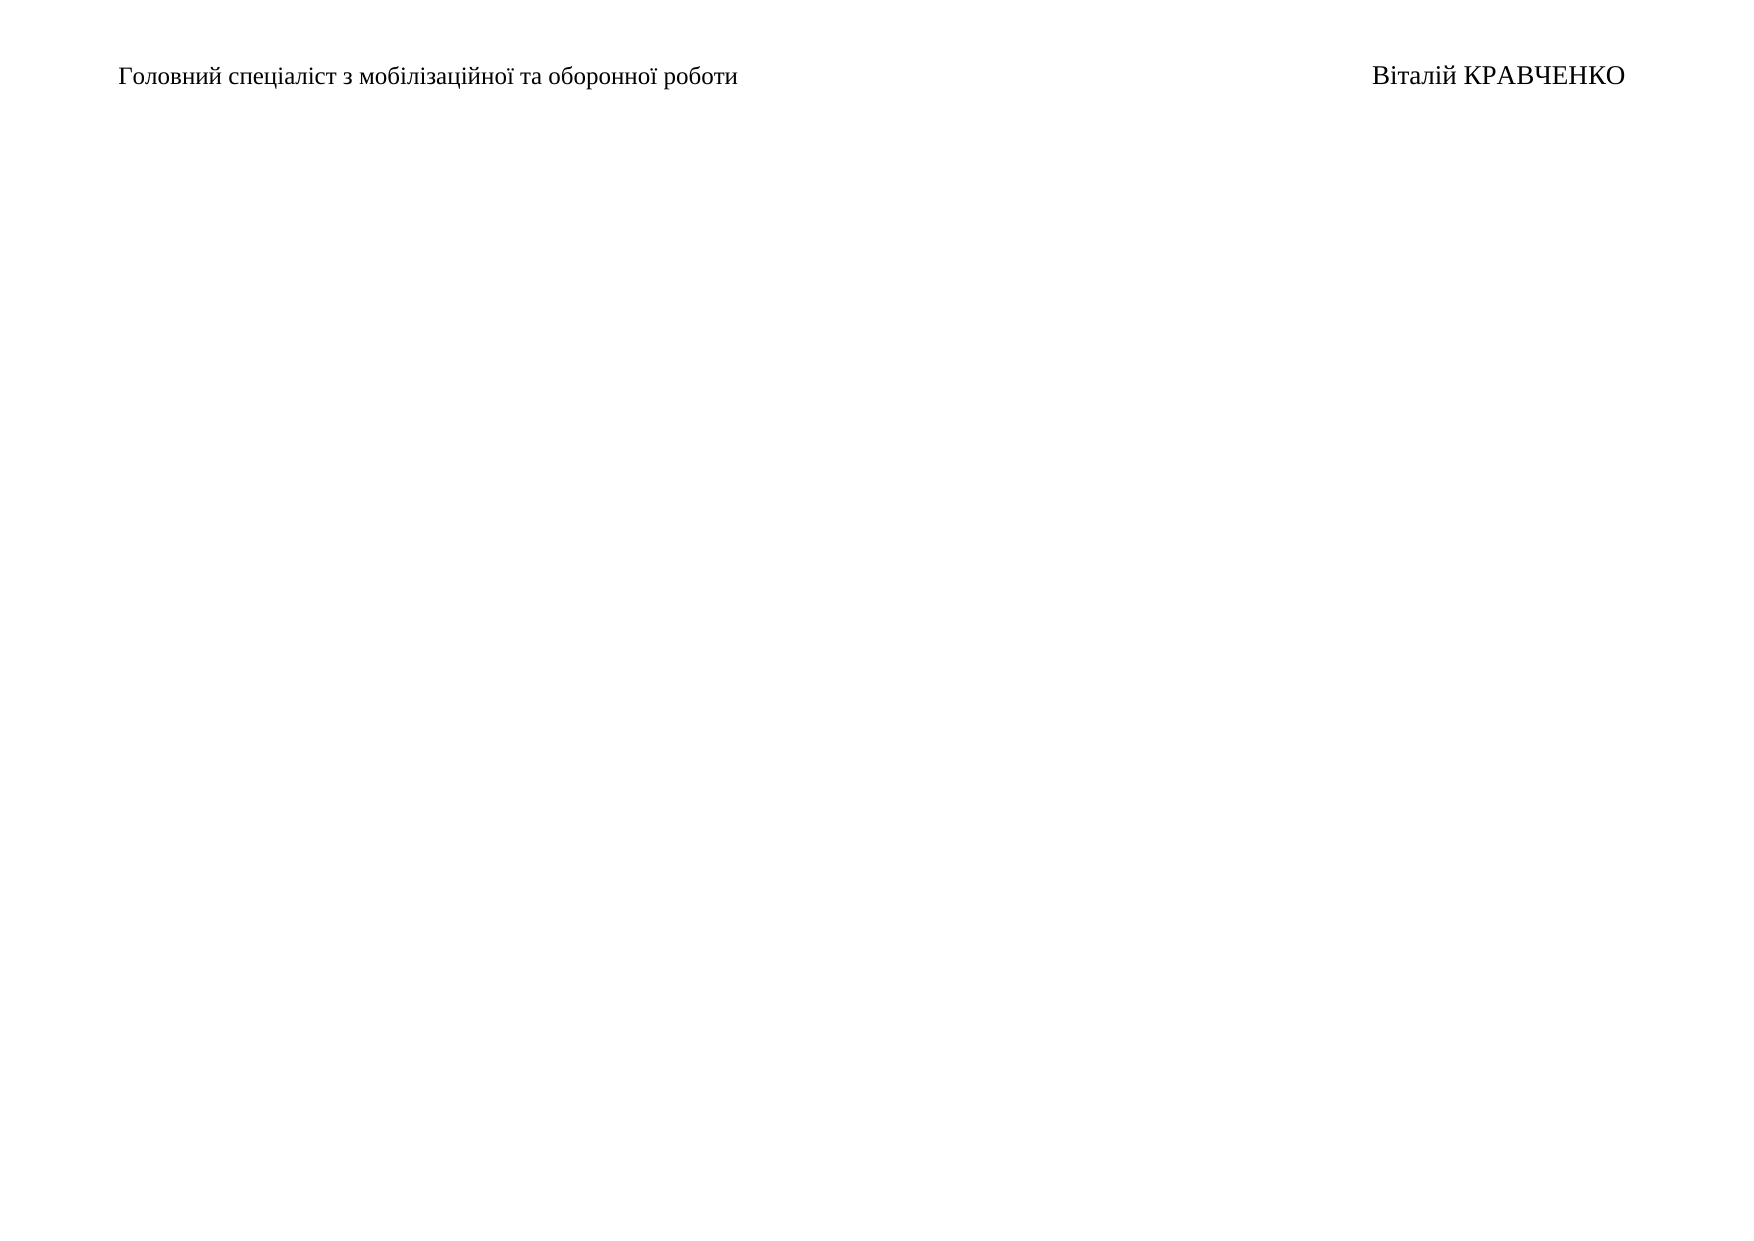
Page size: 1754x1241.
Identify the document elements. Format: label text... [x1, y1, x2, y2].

text Головний спеціаліст з мобілізаційної та оборонної роботи Віталій КРАВЧЕНКО [118, 59, 1636, 90]
